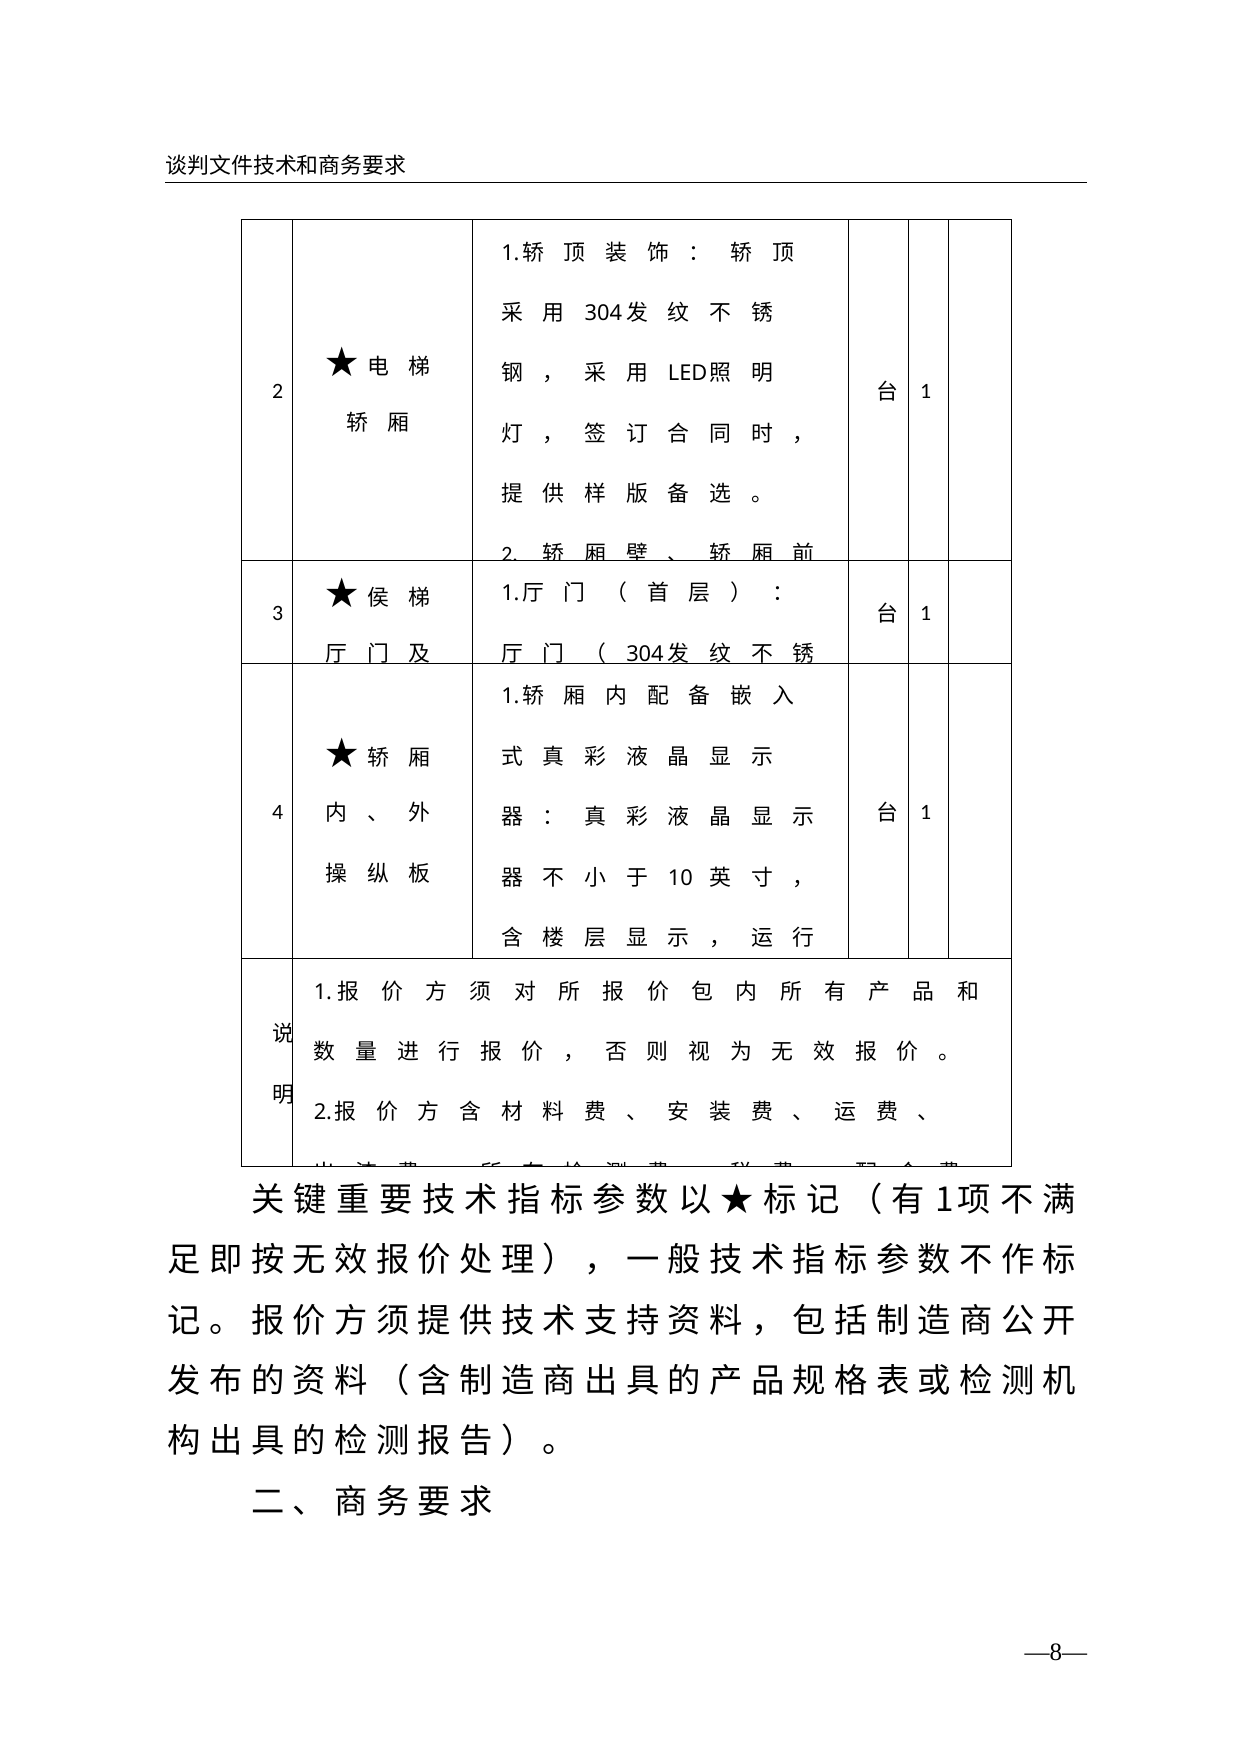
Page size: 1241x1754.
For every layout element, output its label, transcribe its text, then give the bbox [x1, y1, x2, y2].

table_cell [949, 664, 1011, 958]
table_cell [949, 220, 1011, 560]
table_cell 1.厅门（首层）：厅门（304发纹不锈钢），大门套（304发纹不锈钢）； 2. 厅门（其他各层）：厅门（304发纹不锈钢），大门套（304发纹不锈钢） [473, 561, 848, 663]
text 关键重要技术指标参数以★标记（有1项不满足即按无效报价处理），一般技术指标参数不作标记。报价方须提供技术支持资料，包括制造商公开发布的资料（含制造商出具的产品规格表或检测机构出具的检测报告）。 [168, 1167, 1084, 1468]
table_cell ★侯梯厅门及门套装饰 [293, 561, 472, 663]
table_cell 1.轿厢内配备嵌入式真彩液晶显示器：真彩液晶显示器不小于10英寸，含楼层显示，运行方向指示。签合同时，提供样版备选。 2. 轿厢内招呼操纵板：所有楼层选择按钮均设有数字及发光显示器，具有盲文功能。签合同时，提供样版备选。 3. 厅门外招呼液晶显示操纵板：各楼层液晶显示器，具有运行方向指示。所有楼层选择按钮均设有方向及盲文功能。签合同时，提供样版备选。 [473, 664, 848, 958]
table_cell 1 [909, 220, 948, 560]
table_cell 台 [849, 664, 908, 958]
table_cell 说明 [242, 959, 292, 1166]
table_cell 台 [849, 561, 908, 663]
text 二、商务要求 [168, 1468, 1084, 1529]
table_cell [949, 561, 1011, 663]
table_cell 2 [242, 220, 292, 560]
table_cell 1 [909, 561, 948, 663]
table_cell 1.轿顶装饰：轿顶采用304发纹不锈钢，采用LED照明灯，签订合同时，提供样版备选。 2. 轿厢壁、轿厢前置板：前壁、侧壁、后壁为304发纹不锈钢，两侧壁发纹不锈钢扶手。 3. 轿厢门：304发纹不锈钢 4. 门框：304发纹不锈钢 5. 轿厢地面：采用大理石地面。签订合同时，提供方案和图片备选。 6. 轿厢尺寸：轿厢内高度按井道高度提出最优方案备选。尺寸应在招标书中明确。 [473, 220, 848, 560]
table_cell 1 [909, 664, 948, 958]
table_cell 台 [849, 220, 908, 560]
table_cell 1.报价方须对所报价包内所有产品和数量进行报价，否则视为无效报价。 2.报价方含材料费、安装费、运费、出渣费、所有检测费、税费、配合费等一切费用。 3.推荐品牌（不限于）：迅达（中国）电梯有限公司品牌电梯、通力电梯有限公司品牌电梯、奥的斯电梯（中国）品牌电梯、上海三菱电梯有限公司品牌电梯、 蒂森电梯有限公司品牌电梯等同档次或更高于。 [293, 959, 1011, 1166]
table_cell ★轿厢内、外操纵板 [293, 664, 472, 958]
table_cell 4 [242, 664, 292, 958]
table_cell 3 [242, 561, 292, 663]
table_cell ★电梯轿厢 [293, 220, 472, 560]
